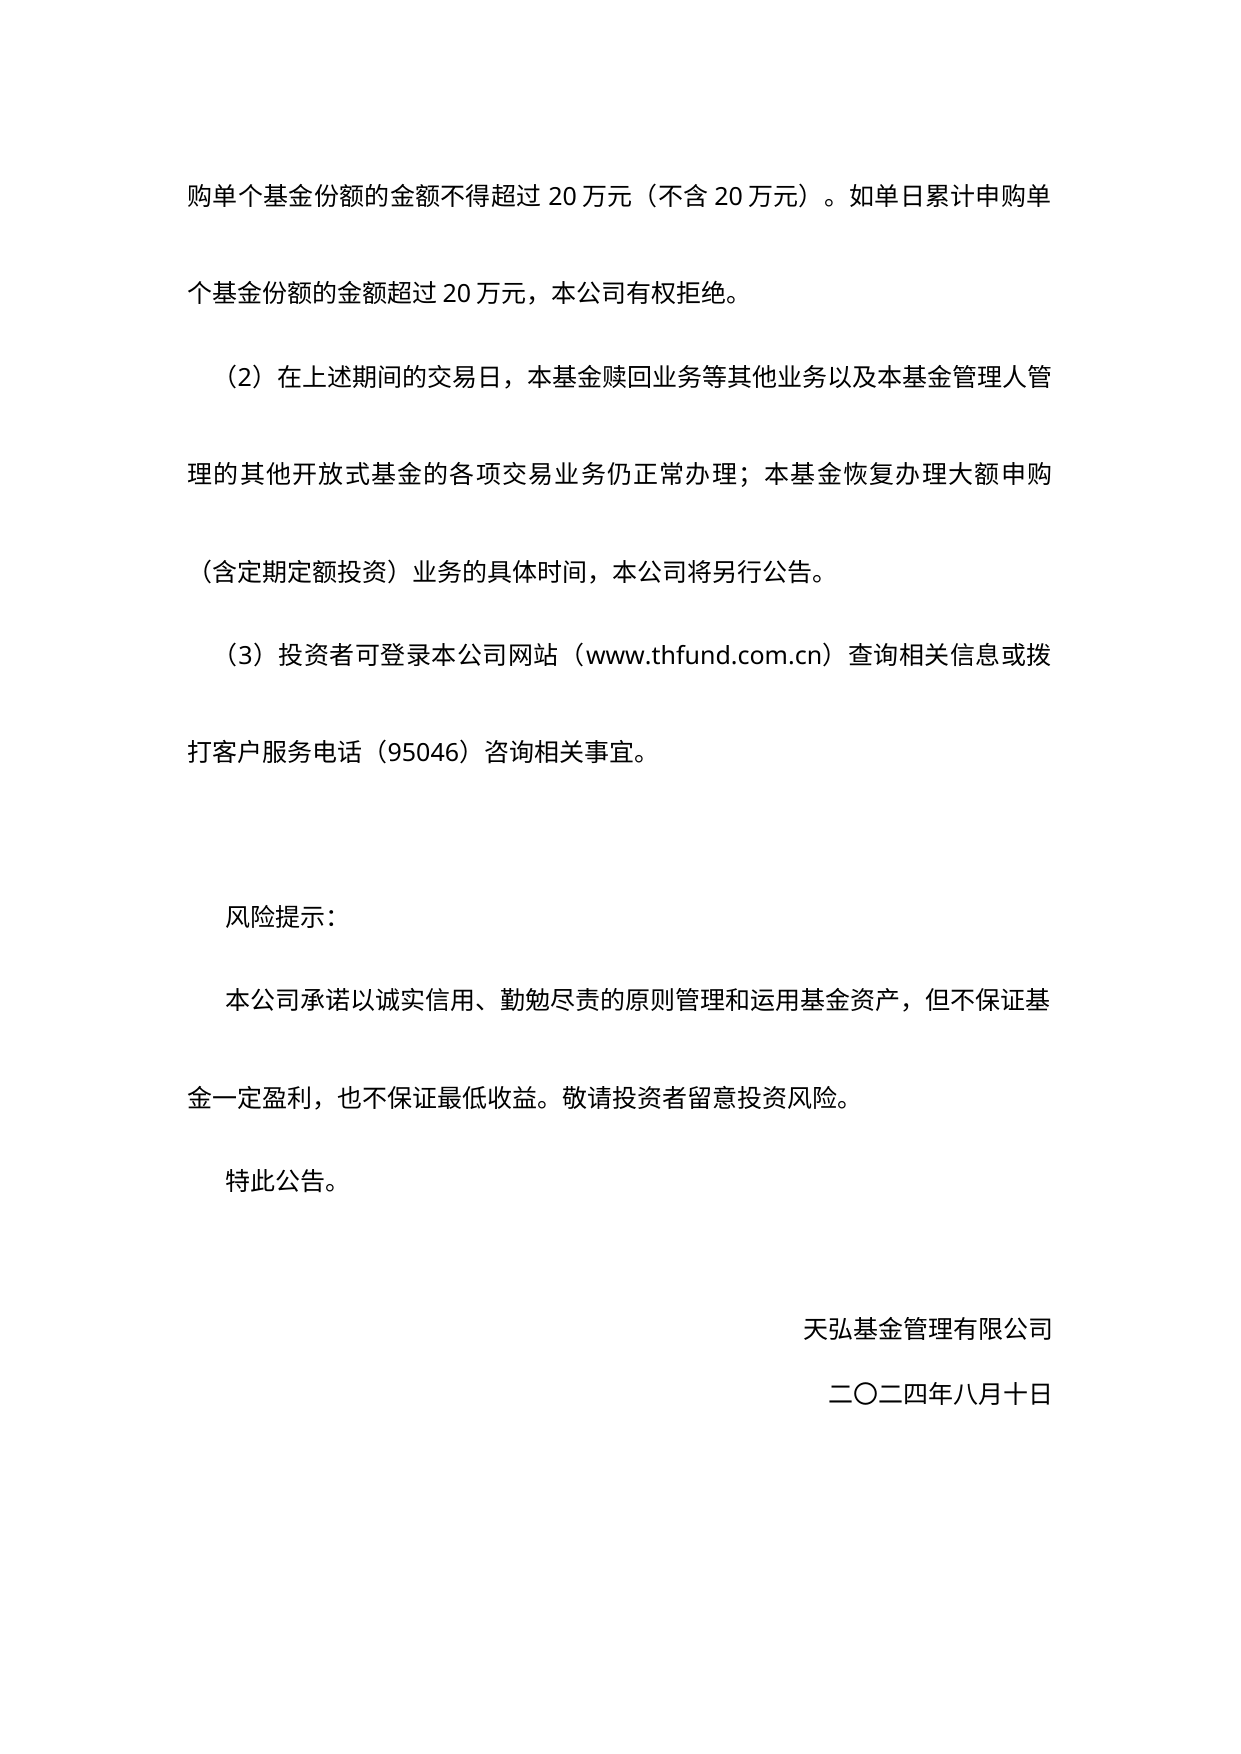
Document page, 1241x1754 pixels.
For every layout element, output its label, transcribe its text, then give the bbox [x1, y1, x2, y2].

text 风险提示： [187, 883, 1053, 948]
text 天弘基金管理有限公司 [187, 1295, 1053, 1360]
text （2）在上述期间的交易日，本基金赎回业务等其他业务以及本基金管理人管理的其他开放式基金的各项交易业务仍正常办理；本基金恢复办理大额申购（含定期定额投资）业务的具体时间，本公司将另行公告。 [187, 343, 1053, 603]
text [187, 162, 1053, 324]
text （3）投资者可登录本公司网站（www.thfund.com.cn）查询相关信息或拨打客户服务电话（95046）咨询相关事宜。 [187, 621, 1053, 783]
text 本公司承诺以诚实信用、勤勉尽责的原则管理和运用基金资产，但不保证基金一定盈利，也不保证最低收益。敬请投资者留意投资风险。 [187, 966, 1053, 1129]
text 二〇二四年八月十日 [187, 1360, 1053, 1425]
text 特此公告。 [187, 1147, 1053, 1212]
